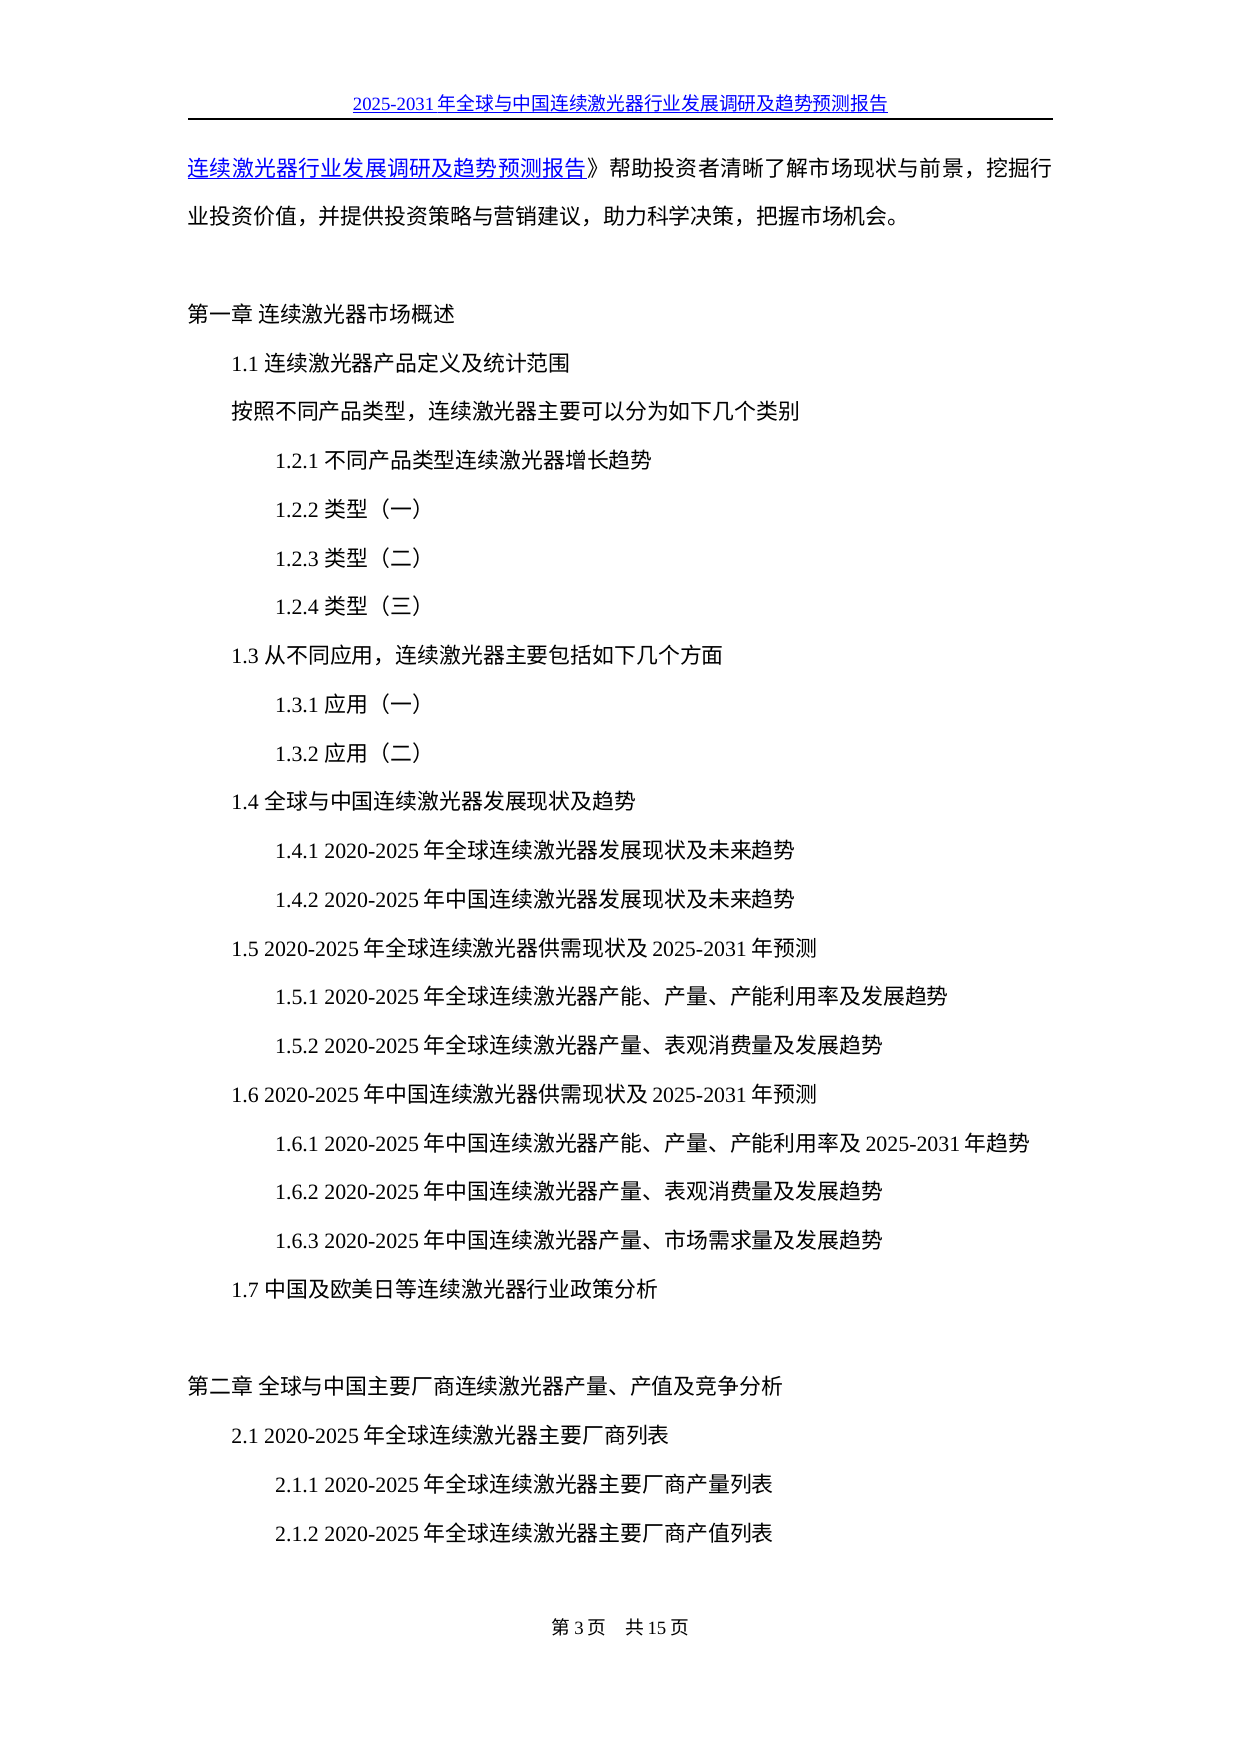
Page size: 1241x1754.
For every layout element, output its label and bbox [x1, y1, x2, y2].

text [187, 150, 1053, 1548]
